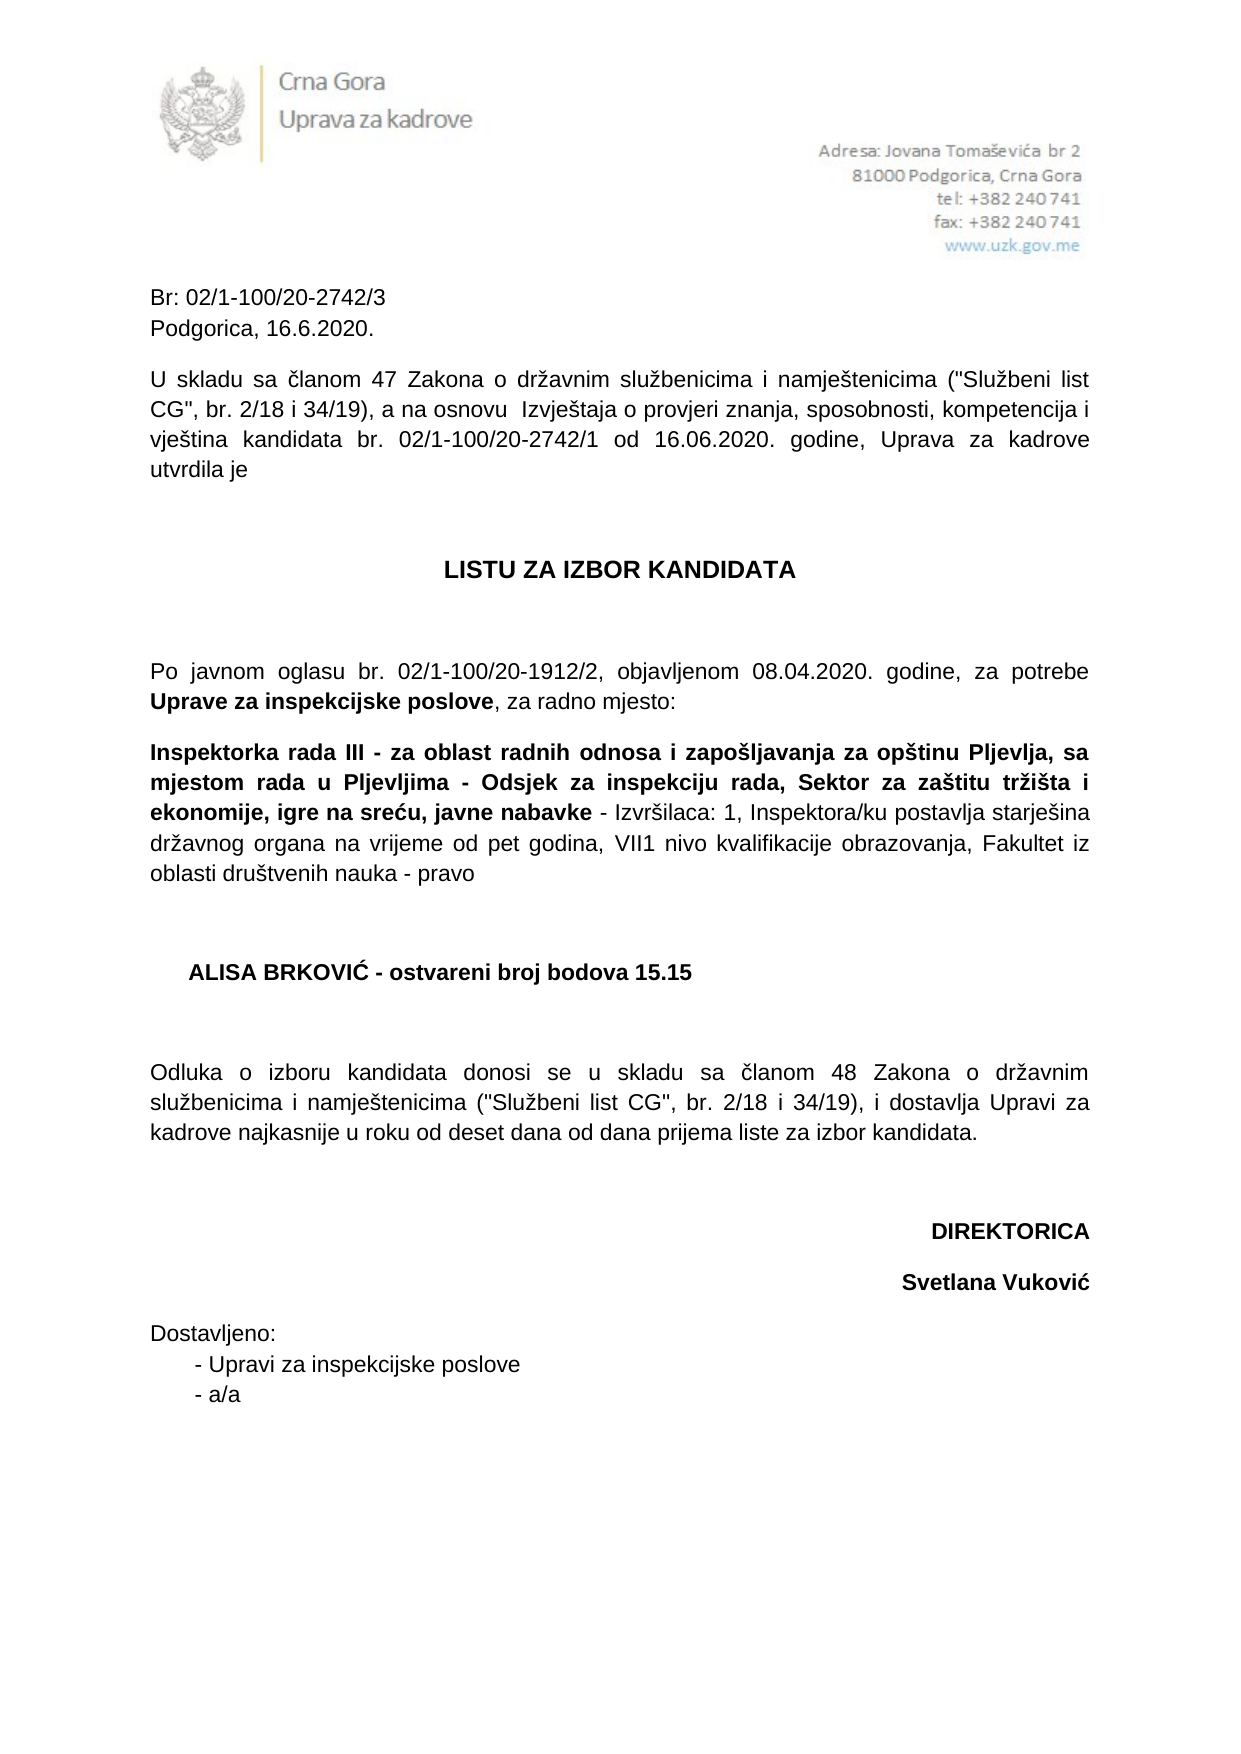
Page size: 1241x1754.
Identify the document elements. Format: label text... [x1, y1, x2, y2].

text Br: 02/1-100/20-2742/3 [150, 284, 1090, 311]
text Dostavljeno: [150, 1320, 1090, 1347]
text U skladu sa članom 47 Zakona o državnim službenicima i namještenicima ("Službeni list CG", br. 2/18 i 34/19), a na osnovu Izvještaja o provjeri znanja, sposobnosti, kompetencija i vještina kandidata br. 02/1-100/20-2742/1 od 16.06.2020. godine, Uprava za kadrove utvrdila je [150, 366, 1090, 482]
text LISTU ZA IZBOR KANDIDATA [150, 556, 1090, 584]
text - a/a [150, 1381, 1090, 1407]
text - Upravi za inspekcijske poslove [150, 1351, 1090, 1377]
text Inspektorka rada III - za oblast radnih odnosa i zapošljavanja za opštinu Pljevlja, sa mjestom rada u Pljevljima - Odsjek za inspekciju rada, Sektor za zaštitu tržišta i ekonomije, igre na sreću, javne nabavke - Izvršilaca: 1, Inspektora/ku postavlja starješina državnog organa na vrijeme od pet godina, VII1 nivo kvalifikacije obrazovanja, Fakultet iz oblasti društvenih nauka - pravo [150, 739, 1090, 886]
text DIREKTORICA [150, 1218, 1090, 1245]
text Podgorica, 16.6.2020. [150, 314, 1090, 341]
text Svetlana Vuković [150, 1269, 1090, 1296]
text ALISA BRKOVIĆ - ostvareni broj bodova 15.15 [150, 959, 1090, 986]
picture [151, 52, 1089, 260]
text Po javnom oglasu br. 02/1-100/20-1912/2, objavljenom 08.04.2020. godine, za potrebe Uprave za inspekcijske poslove, za radno mjesto: [150, 658, 1090, 714]
text Odluka o izboru kandidata donosi se u skladu sa članom 48 Zakona o državnim službenicima i namještenicima ("Službeni list CG", br. 2/18 i 34/19), i dostavlja Upravi za kadrove najkasnije u roku od deset dana od dana prijema liste za izbor kandidata. [150, 1058, 1090, 1145]
